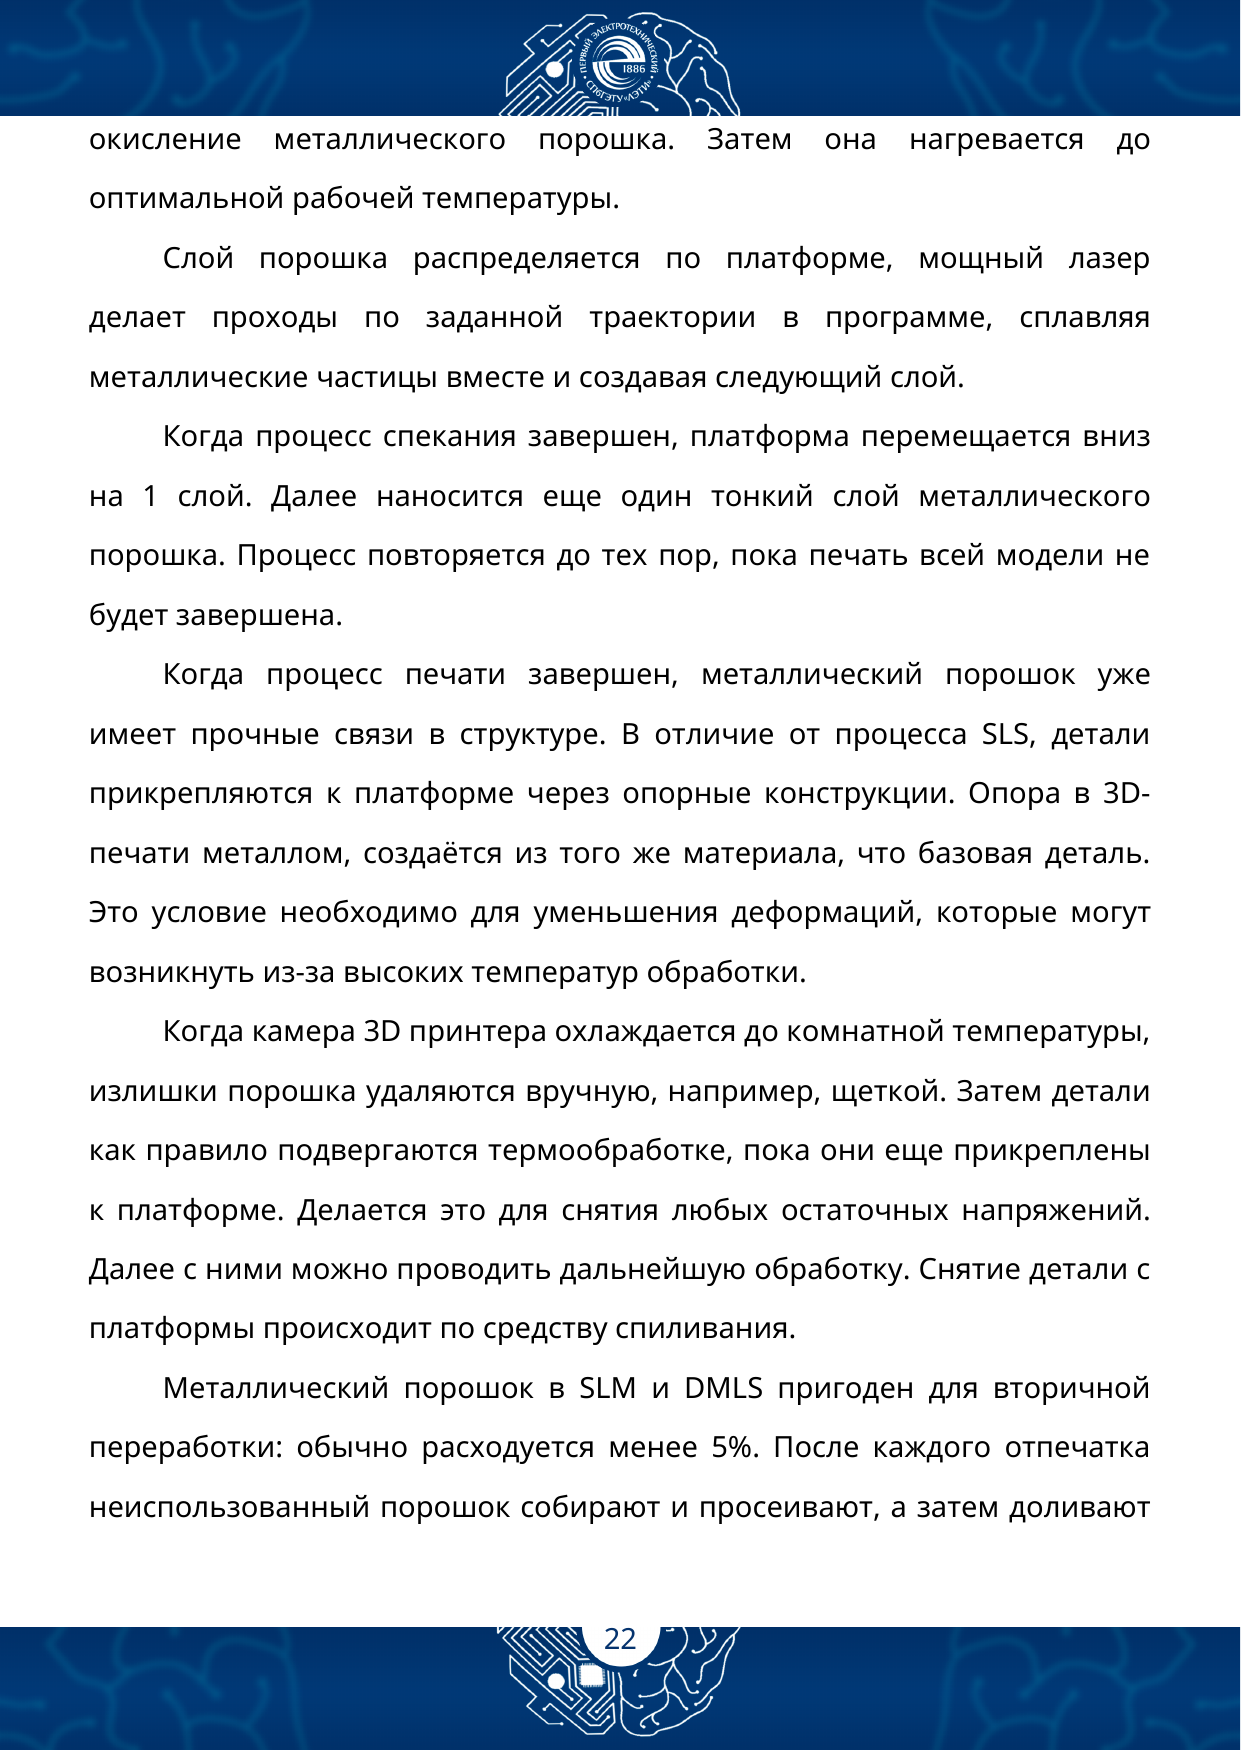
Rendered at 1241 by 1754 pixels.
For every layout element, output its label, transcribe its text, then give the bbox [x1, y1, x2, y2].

text Когда процесс спекания завершен, платформа перемещается вниз на 1 слой. Далее наносится еще один тонкий слой металлического порошка. Процесс повторяется до тех пор, пока печать всей модели не будет завершена. [89, 416, 1152, 634]
text Когда процесс печати завершен, металлический порошок уже имеет прочные связи в структуре. В отличие от процесса SLS, детали прикрепляются к платформе через опорные конструкции. Опора в 3D-печати металлом, создаётся из того же материала, что базовая деталь. Это условие необходимо для уменьшения деформаций, которые могут возникнуть из-за высоких температур обработки. [89, 653, 1152, 991]
text Слой порошка распределяется по платформе, мощный лазер делает проходы по заданной траектории в программе, сплавляя металлические частицы вместе и создавая следующий слой. [89, 237, 1152, 396]
picture [0, 0, 1241, 116]
text Когда камера 3D принтера охлаждается до комнатной температуры, излишки порошка удаляются вручную, например, щеткой. Затем детали как правило подвергаются термообработке, пока они еще прикреплены к платформе. Делается это для снятия любых остаточных напряжений. Далее с ними можно проводить дальнейшую обработку. Снятие детали с платформы происходит по средству спиливания. [89, 1010, 1152, 1347]
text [89, 118, 1152, 217]
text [89, 1367, 1152, 1526]
picture [0, 1627, 1241, 1750]
